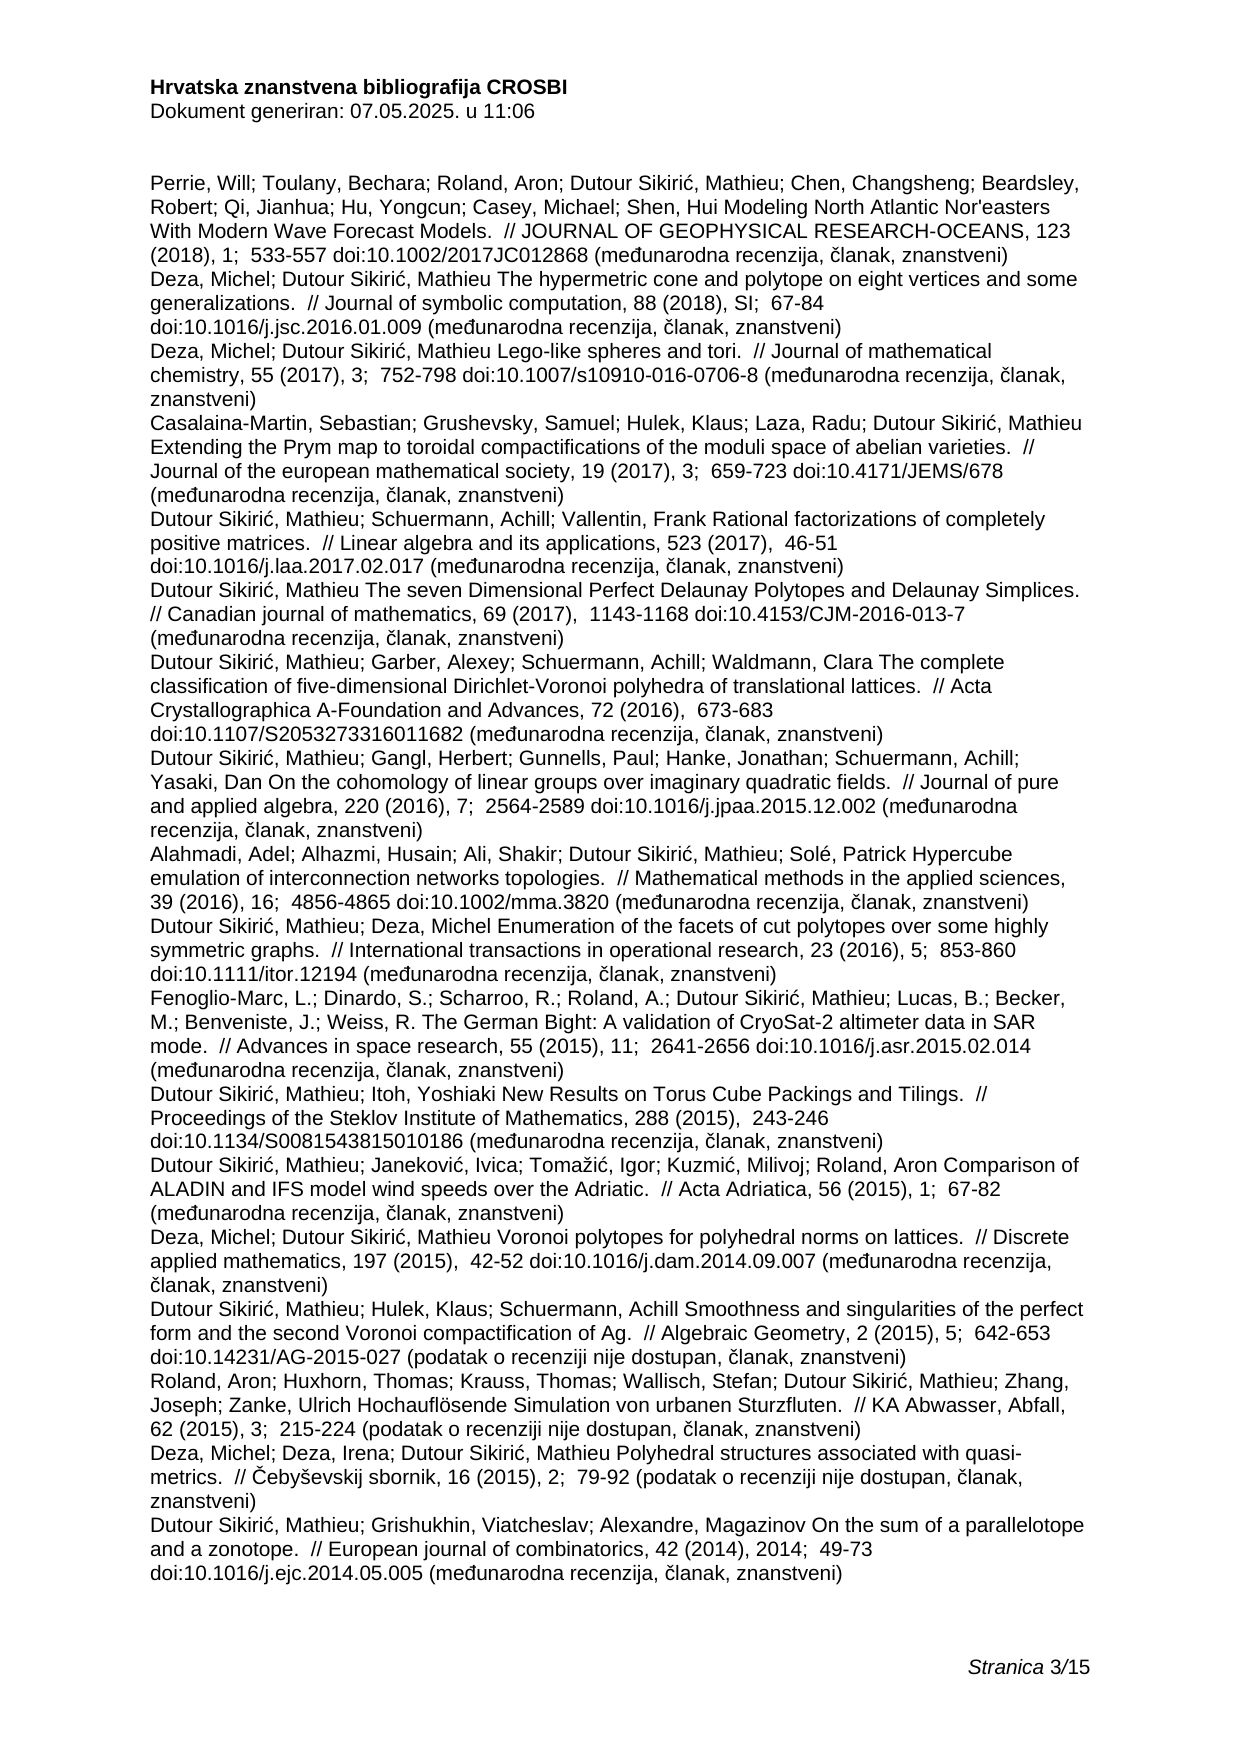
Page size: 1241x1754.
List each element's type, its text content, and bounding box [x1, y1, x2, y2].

text Dutour Sikirić, Mathieu; Itoh, Yoshiaki [150, 1081, 1090, 1153]
text Fenoglio-Marc, L.; Dinardo, S.; Scharroo, R.; Roland, A.; Dutour Sikirić, Mathieu; Lucas, B.; Becker, M.; Benveniste, J.; Weiss, R. [150, 986, 1090, 1081]
text Deza, Michel; Deza, Irena; Dutour Sikirić, Mathieu [150, 1441, 1090, 1513]
text Dutour Sikirić, Mathieu; Hulek, Klaus; Schuermann, Achill [150, 1297, 1090, 1369]
text Perrie, Will; Toulany, Bechara; Roland, Aron; Dutour Sikirić, Mathieu; Chen, Changsheng; Beardsley, Robert; Qi, Jianhua; Hu, Yongcun; Casey, Michael; Shen, Hui [150, 171, 1090, 267]
text Roland, Aron; Huxhorn, Thomas; Krauss, Thomas; Wallisch, Stefan; Dutour Sikirić, Mathieu; Zhang, Joseph; Zanke, Ulrich [150, 1369, 1090, 1441]
text Casalaina-Martin, Sebastian; Grushevsky, Samuel; Hulek, Klaus; Laza, Radu; Dutour Sikirić, Mathieu [150, 411, 1090, 506]
text Dutour Sikirić, Mathieu; Janeković, Ivica; Tomažić, Igor; Kuzmić, Milivoj; Roland, Aron [150, 1153, 1090, 1225]
text Deza, Michel; Dutour Sikirić, Mathieu [150, 1225, 1090, 1297]
text Deza, Michel; Dutour Sikirić, Mathieu [150, 267, 1090, 339]
text Dutour Sikirić, Mathieu; Schuermann, Achill; Vallentin, Frank [150, 506, 1090, 578]
text Dutour Sikirić, Mathieu; Deza, Michel [150, 914, 1090, 986]
text Dutour Sikirić, Mathieu [150, 578, 1090, 650]
text Dutour Sikirić, Mathieu; Grishukhin, Viatcheslav; Alexandre, Magazinov [150, 1513, 1090, 1584]
text Deza, Michel; Dutour Sikirić, Mathieu [150, 339, 1090, 411]
text Dutour Sikirić, Mathieu; Gangl, Herbert; Gunnells, Paul; Hanke, Jonathan; Schuermann, Achill; Yasaki, Dan [150, 746, 1090, 842]
text Dutour Sikirić, Mathieu; Garber, Alexey; Schuermann, Achill; Waldmann, Clara [150, 650, 1090, 746]
text Alahmadi, Adel; Alhazmi, Husain; Ali, Shakir; Dutour Sikirić, Mathieu; Solé, Patrick [150, 842, 1090, 914]
